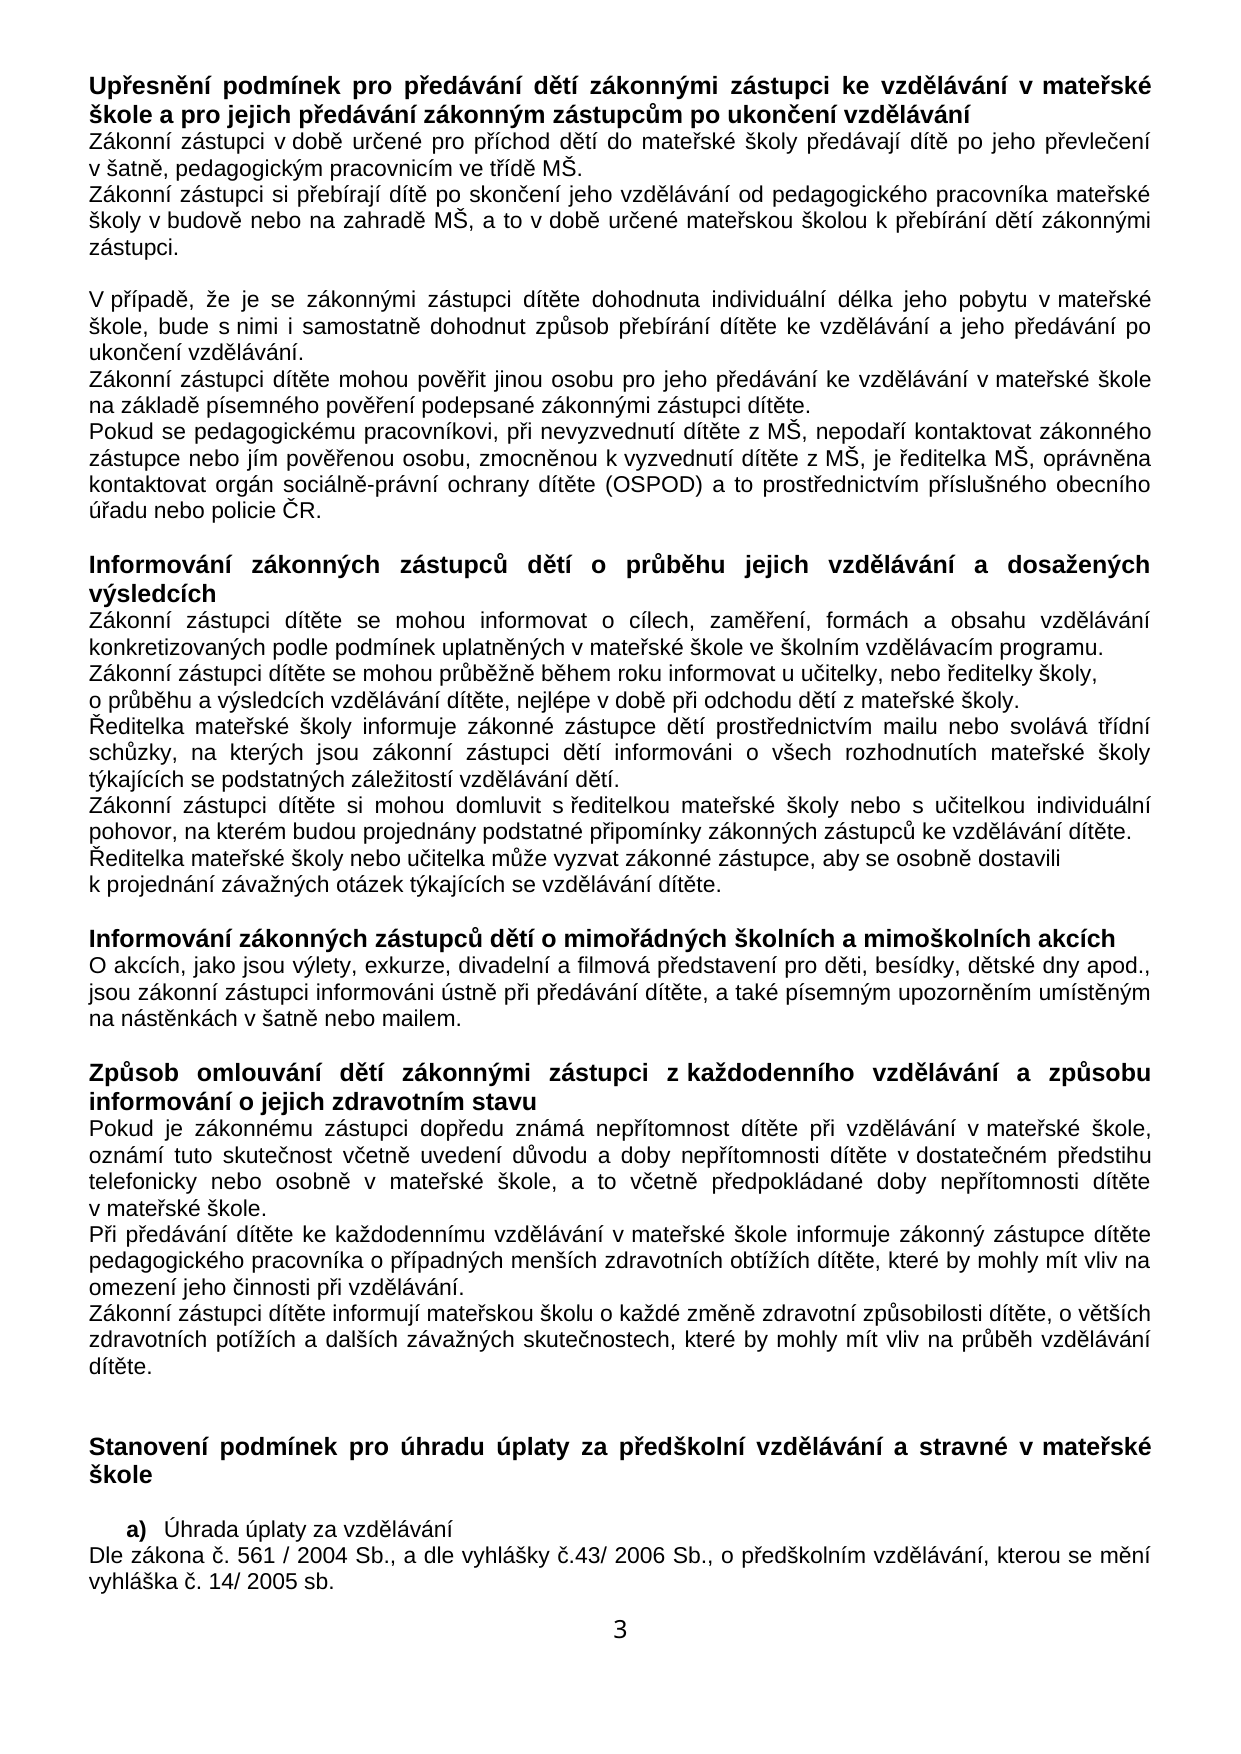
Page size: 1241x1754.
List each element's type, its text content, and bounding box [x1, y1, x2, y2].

text Pokud se pedagogickému pracovníkovi, při nevyzvednutí dítěte z MŠ, nepodaří kontaktovat zákonného zástupce nebo jím pověřenou osobu, zmocněnou k vyzvednutí dítěte z MŠ, je ředitelka MŠ, oprávněna kontaktovat orgán sociálně-právní ochrany dítěte (OSPOD) a to prostřednictvím příslušného obecního úřadu nebo policie ČR. [89, 418, 1152, 524]
list Úhrada úplaty za vzdělávání [126, 1516, 1152, 1542]
text Stanovení podmínek pro úhradu úplaty za předškolní vzdělávání a stravné v mateřské škole [89, 1432, 1152, 1489]
text Zákonní zástupci v době určené pro příchod dětí do mateřské školy předávají dítě po jeho převlečení v šatně, pedagogickým pracovnicím ve třídě MŠ. [89, 128, 1152, 181]
text Pokud je zákonnému zástupci dopředu známá nepřítomnost dítěte při vzdělávání v mateřské škole, oznámí tuto skutečnost včetně uvedení důvodu a doby nepřítomnosti dítěte v dostatečném předstihu telefonicky nebo osobně v mateřské škole, a to včetně předpokládané doby nepřítomnosti dítěte v mateřské škole. [89, 1115, 1152, 1221]
text Zákonní zástupci dítěte si mohou domluvit s ředitelkou mateřské školy nebo s učitelkou individuální pohovor, na kterém budou projednány podstatné připomínky zákonných zástupců ke vzdělávání dítěte. [89, 792, 1152, 845]
text Dle zákona č. 561 / 2004 Sb., a dle vyhlášky č.43/ 2006 Sb., o předškolním vzdělávání, kterou se mění vyhláška č. 14/ 2005 sb. [89, 1542, 1152, 1594]
text k projednání závažných otázek týkajících se vzdělávání dítěte. [89, 871, 1152, 897]
text Ředitelka mateřské školy informuje zákonné zástupce dětí prostřednictvím mailu nebo svolává třídní schůzky, na kterých jsou zákonní zástupci dětí informováni o všech rozhodnutích mateřské školy týkajících se podstatných záležitostí vzdělávání dětí. [89, 713, 1152, 792]
text Zákonní zástupci dítěte mohou pověřit jinou osobu pro jeho předávání ke vzdělávání v mateřské škole na základě písemného pověření podepsané zákonnými zástupci dítěte. [89, 366, 1152, 418]
text Zákonní zástupci dítěte informují mateřskou školu o každé změně zdravotní způsobilosti dítěte, o větších zdravotních potížích a dalších závažných skutečnostech, které by mohly mít vliv na průběh vzdělávání dítěte. [89, 1300, 1152, 1379]
text V případě, že je se zákonnými zástupci dítěte dohodnuta individuální délka jeho pobytu v mateřské škole, bude s nimi i samostatně dohodnut způsob přebírání dítěte ke vzdělávání a jeho předávání po ukončení vzdělávání. [89, 286, 1152, 366]
text Způsob omlouvání dětí zákonnými zástupci z každodenního vzdělávání a způsobu informování o jejich zdravotním stavu [89, 1058, 1152, 1115]
text Informování zákonných zástupců dětí o průběhu jejich vzdělávání a dosažených výsledcích [89, 550, 1152, 607]
text Zákonní zástupci dítěte se mohou informovat o cílech, zaměření, formách a obsahu vzdělávání konkretizovaných podle podmínek uplatněných v mateřské škole ve školním vzdělávacím programu. [89, 607, 1152, 660]
text o průběhu a výsledcích vzdělávání dítěte, nejlépe v době při odchodu dětí z mateřské školy. [89, 687, 1152, 713]
text Ředitelka mateřské školy nebo učitelka může vyzvat zákonné zástupce, aby se osobně dostavili [89, 845, 1152, 871]
text Při předávání dítěte ke každodennímu vzdělávání v mateřské škole informuje zákonný zástupce dítěte pedagogického pracovníka o případných menších zdravotních obtížích dítěte, které by mohly mít vliv na omezení jeho činnosti při vzdělávání. [89, 1221, 1152, 1300]
text Zákonní zástupci dítěte se mohou průběžně během roku informovat u učitelky, nebo ředitelky školy, [89, 660, 1152, 687]
text Upřesnění podmínek pro předávání dětí zákonnými zástupci ke vzdělávání v mateřské škole a pro jejich předávání zákonným zástupcům po ukončení vzdělávání [89, 71, 1152, 128]
text O akcích, jako jsou výlety, exkurze, divadelní a filmová představení pro děti, besídky, dětské dny apod., jsou zákonní zástupci informováni ústně při předávání dítěte, a také písemným upozorněním umístěným na nástěnkách v šatně nebo mailem. [89, 952, 1152, 1032]
text Informování zákonných zástupců dětí o mimořádných školních a mimoškolních akcích [89, 924, 1152, 952]
text Zákonní zástupci si přebírají dítě po skončení jeho vzdělávání od pedagogického pracovníka mateřské školy v budově nebo na zahradě MŠ, a to v době určené mateřskou školou k přebírání dětí zákonnými zástupci. [89, 181, 1152, 260]
